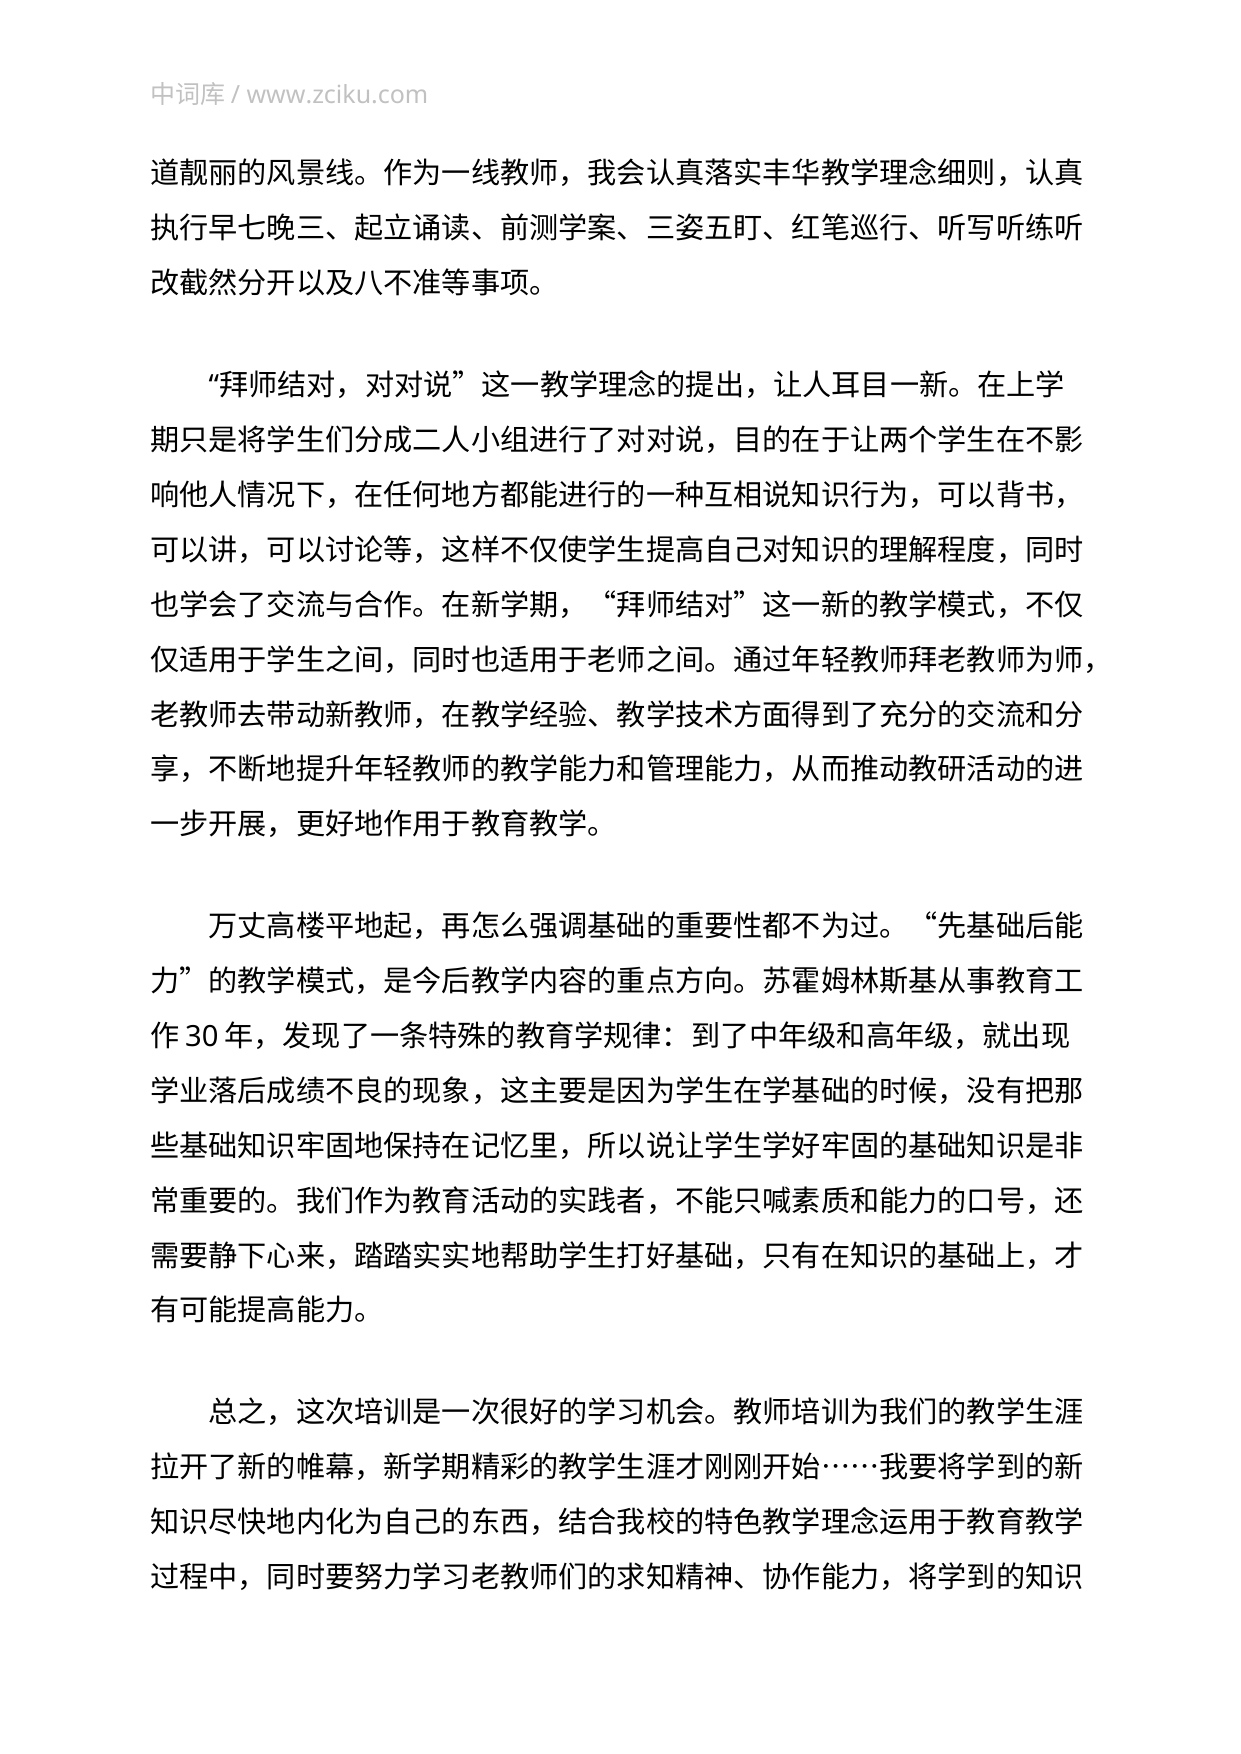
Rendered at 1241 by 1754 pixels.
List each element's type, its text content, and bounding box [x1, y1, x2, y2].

text 万丈高楼平地起，再怎么强调基础的重要性都不为过。“先基础后能力”的教学模式，是今后教学内容的重点方向。苏霍姆林斯基从事教育工作30年，发现了一条特殊的教育学规律：到了中年级和高年级，就出现学业落后成绩不良的现象，这主要是因为学生在学基础的时候，没有把那些基础知识牢固地保持在记忆里，所以说让学生学好牢固的基础知识是非常重要的。我们作为教育活动的实践者，不能只喊素质和能力的口号，还需要静下心来，踏踏实实地帮助学生打好基础，只有在知识的基础上，才有可能提高能力。 [150, 903, 1090, 1329]
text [150, 150, 1090, 302]
text “拜师结对，对对说”这一教学理念的提出，让人耳目一新。在上学期只是将学生们分成二人小组进行了对对说，目的在于让两个学生在不影响他人情况下，在任何地方都能进行的一种互相说知识行为，可以背书，可以讲，可以讨论等，这样不仅使学生提高自己对知识的理解程度，同时也学会了交流与合作。在新学期，“拜师结对”这一新的教学模式，不仅仅适用于学生之间，同时也适用于老师之间。通过年轻教师拜老教师为师，老教师去带动新教师，在教学经验、教学技术方面得到了充分的交流和分享，不断地提升年轻教师的教学能力和管理能力，从而推动教研活动的进一步开展，更好地作用于教育教学。 [150, 362, 1090, 843]
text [150, 1389, 1090, 1596]
